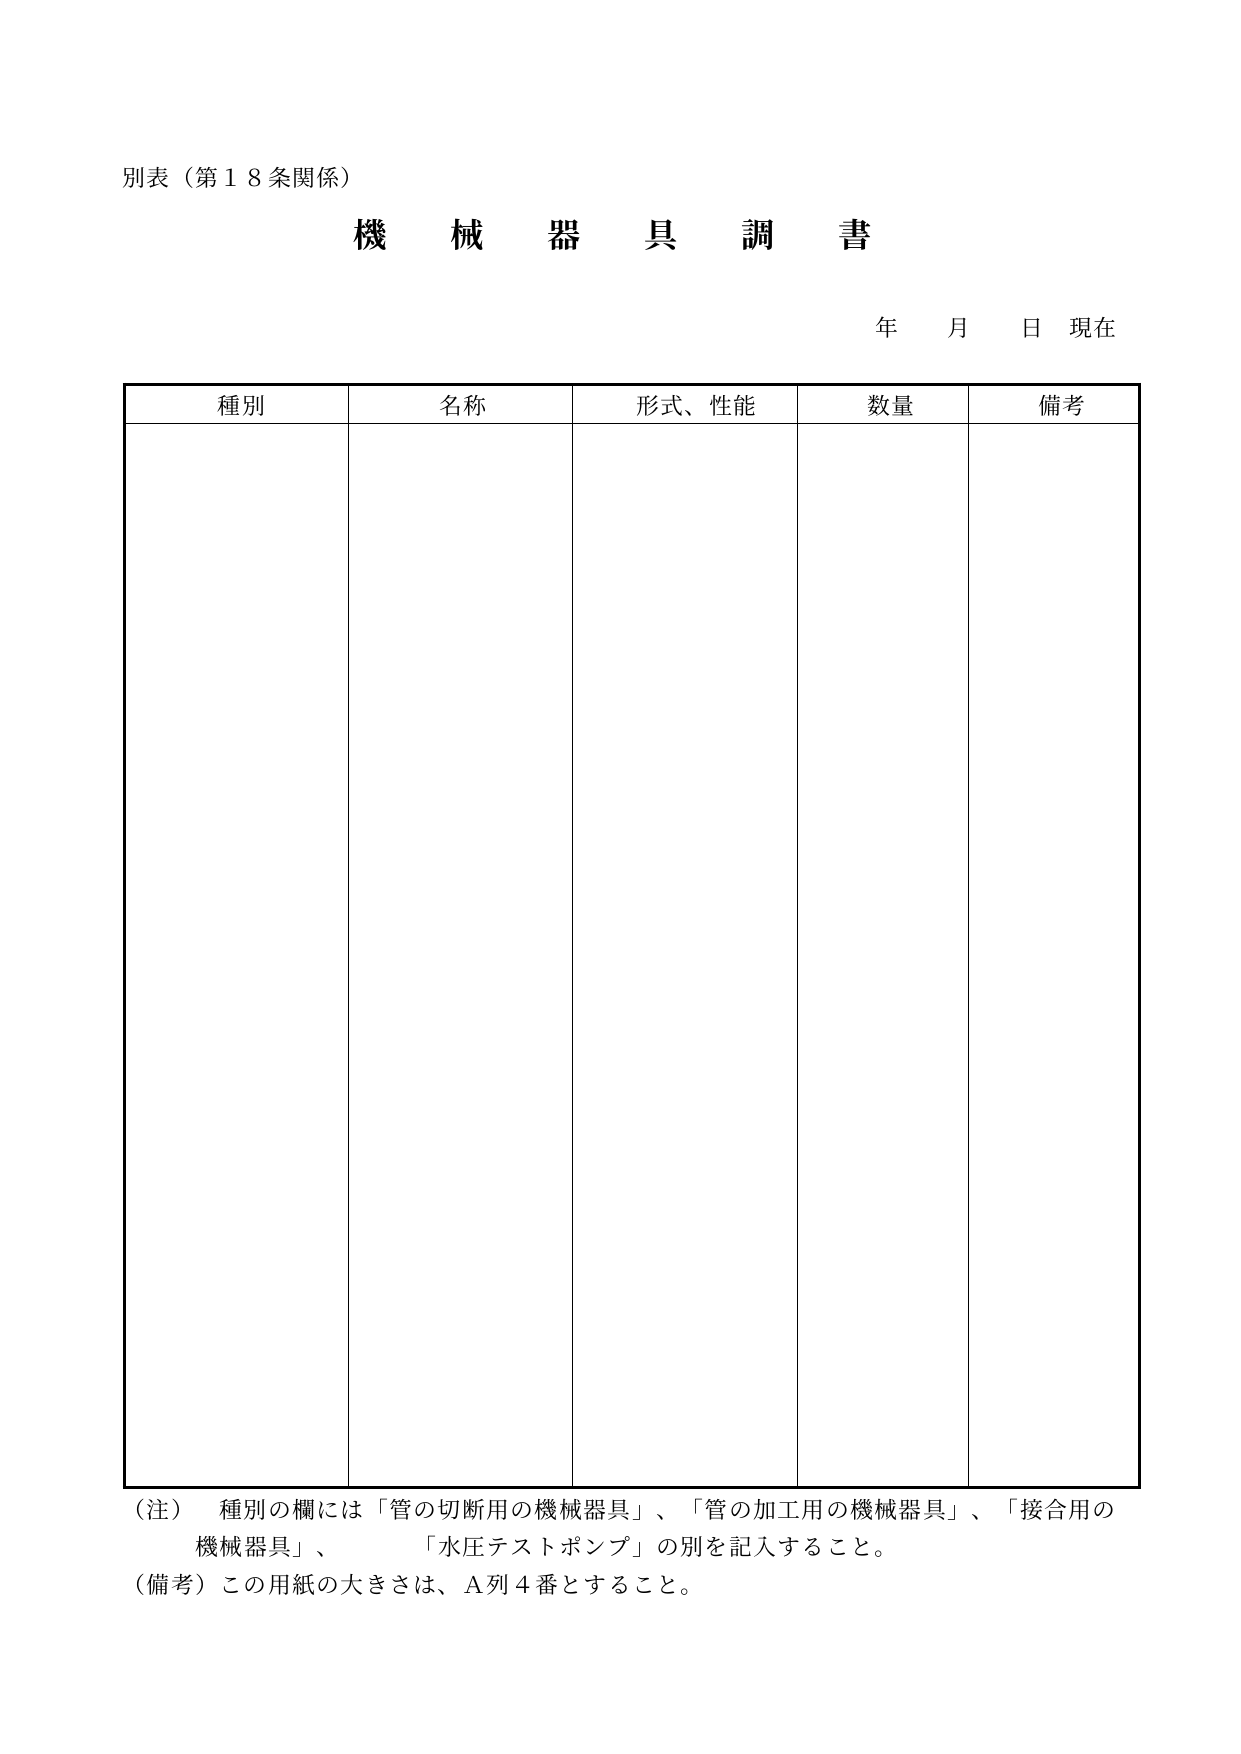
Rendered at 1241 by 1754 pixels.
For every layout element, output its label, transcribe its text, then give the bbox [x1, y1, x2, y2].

table_header 数量 [798, 386, 968, 423]
table_cell [349, 424, 572, 1486]
text 年 月 日 現在 [122, 308, 1118, 345]
table_cell [969, 424, 1138, 1486]
table_header 形式、性能 [573, 386, 797, 423]
text 機 械 器 具 調 書 [122, 195, 1118, 270]
text （備考）この用紙の大きさは、Ａ列４番とすること。 [122, 1564, 1118, 1602]
table_header 種別 [126, 386, 348, 423]
table_cell [126, 424, 348, 1486]
table_cell [798, 424, 968, 1486]
text （注） 種別の欄には「管の切断用の機械器具」、「管の加工用の機械器具」、「接合用の機械器具」、 「水圧テストポンプ」の別を記入すること。 [122, 1489, 1118, 1564]
text 別表（第１８条関係） [122, 158, 1118, 195]
table_cell [573, 424, 797, 1486]
table_header 備考 [969, 386, 1138, 423]
table_header 名称 [349, 386, 572, 423]
